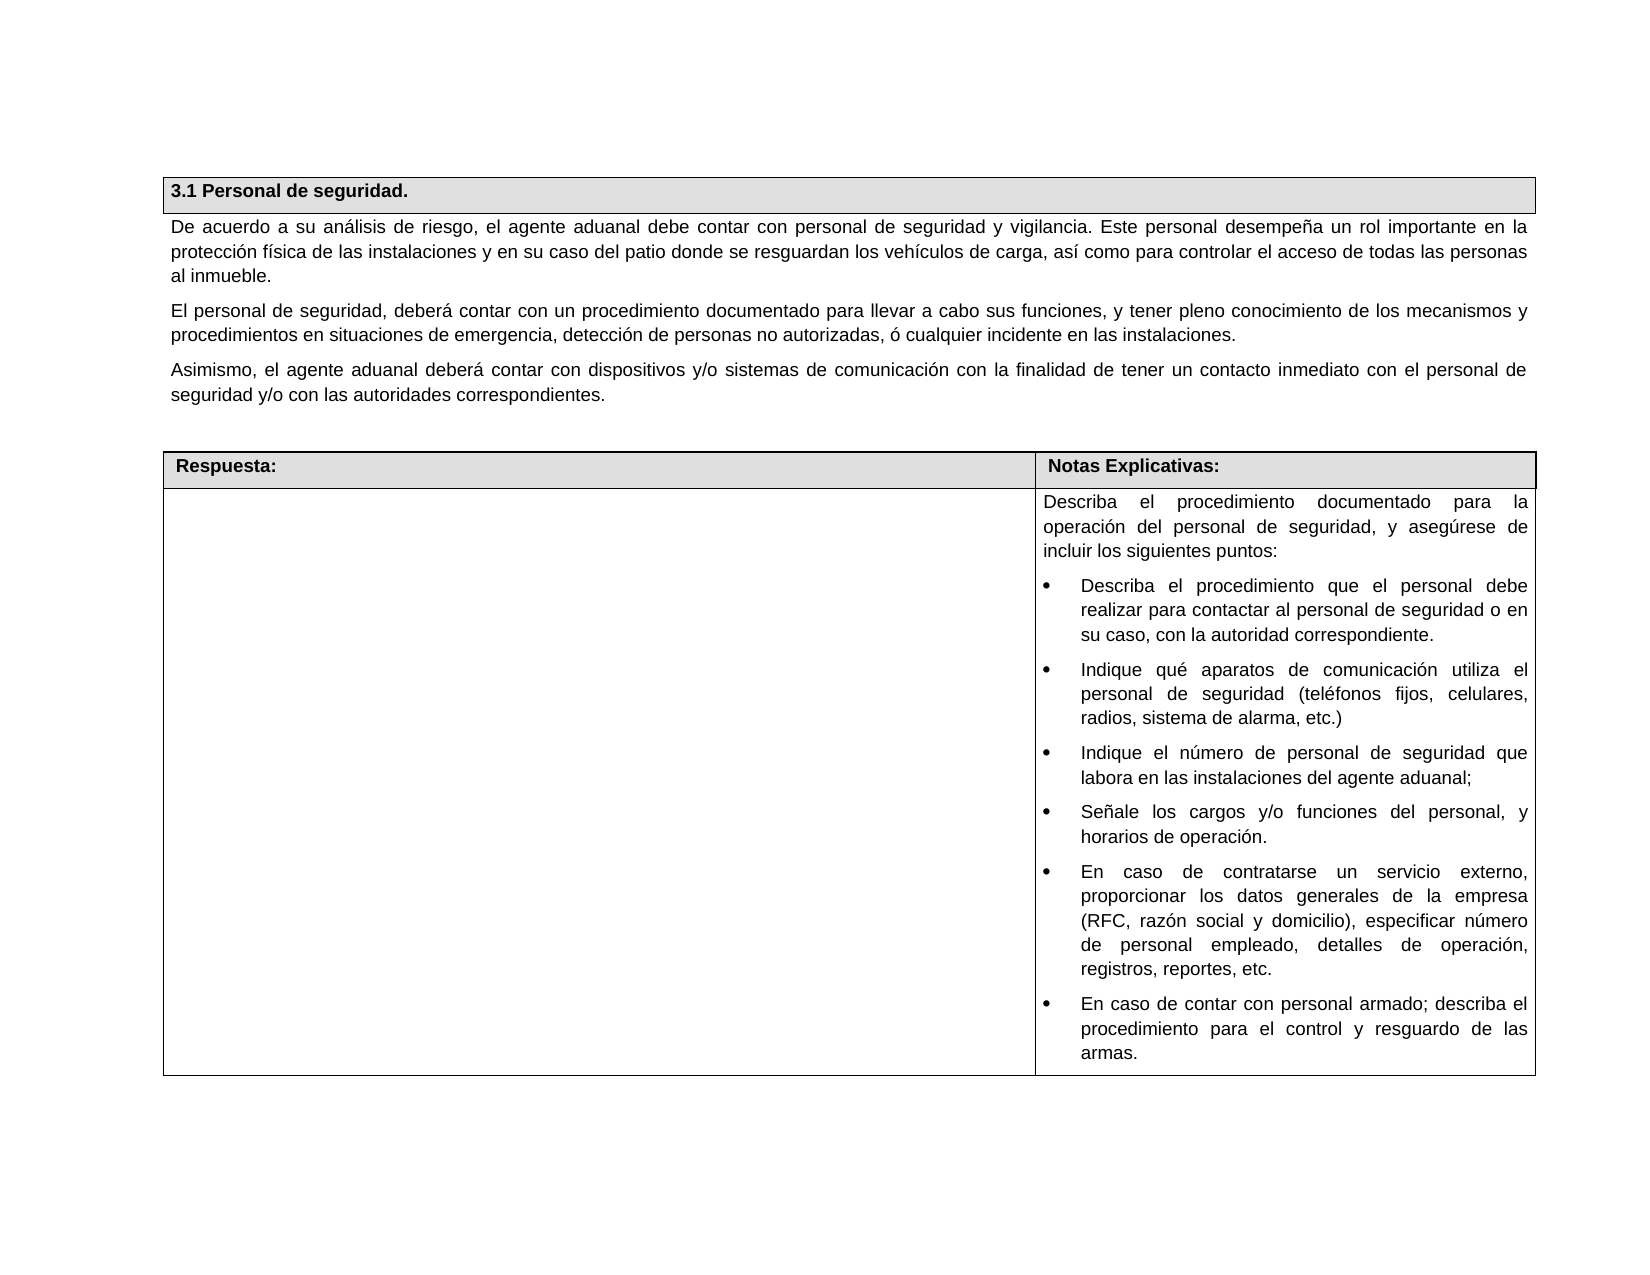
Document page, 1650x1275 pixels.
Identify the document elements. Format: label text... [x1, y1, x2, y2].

table_cell De acuerdo a su análisis de riesgo, el agente aduanal debe contar con personal de seguridad y vigilancia. Este personal desempeña un rol importante en la protección física de las instalaciones y en su caso del patio donde se resguardan los vehículos de carga, así como para controlar el acceso de todas las personas al inmueble. El personal de seguridad, deberá contar con un procedimiento documentado para llevar a cabo sus funciones, y tener pleno conocimiento de los mecanismos y procedimientos en situaciones de emergencia, detección de personas no autorizadas, ó cualquier incidente en las instalaciones. Asimismo, el agente aduanal deberá contar con dispositivos y/o sistemas de comunicación con la finalidad de tener un contacto inmediato con el personal de seguridad y/o con las autoridades correspondientes. [163, 214, 1536, 416]
table_cell Describa el procedimiento documentado para la operación del personal de seguridad, y asegúrese de incluir los siguientes puntos: Describa el procedimiento que el personal debe realizar para contactar al personal de seguridad o en su caso, con la autoridad correspondiente. Indique qué aparatos de comunicación utiliza el personal de seguridad (teléfonos fijos, celulares, radios, sistema de alarma, etc.) Indique el número de personal de seguridad que labora en las instalaciones del agente aduanal; Señale los cargos y/o funciones del personal, y horarios de operación. En caso de contratarse un servicio externo, proporcionar los datos generales de la empresa (RFC, razón social y domicilio), especificar número de personal empleado, detalles de operación, registros, reportes, etc. En caso de contar con personal armado; describa el procedimiento para el control y resguardo de las armas. [1036, 489, 1535, 1075]
table_header 3.1 Personal de seguridad. [164, 178, 1535, 213]
table_header Respuesta: [164, 453, 1035, 488]
table_header Notas Explicativas: [1036, 453, 1535, 488]
table_cell [164, 489, 1035, 1075]
